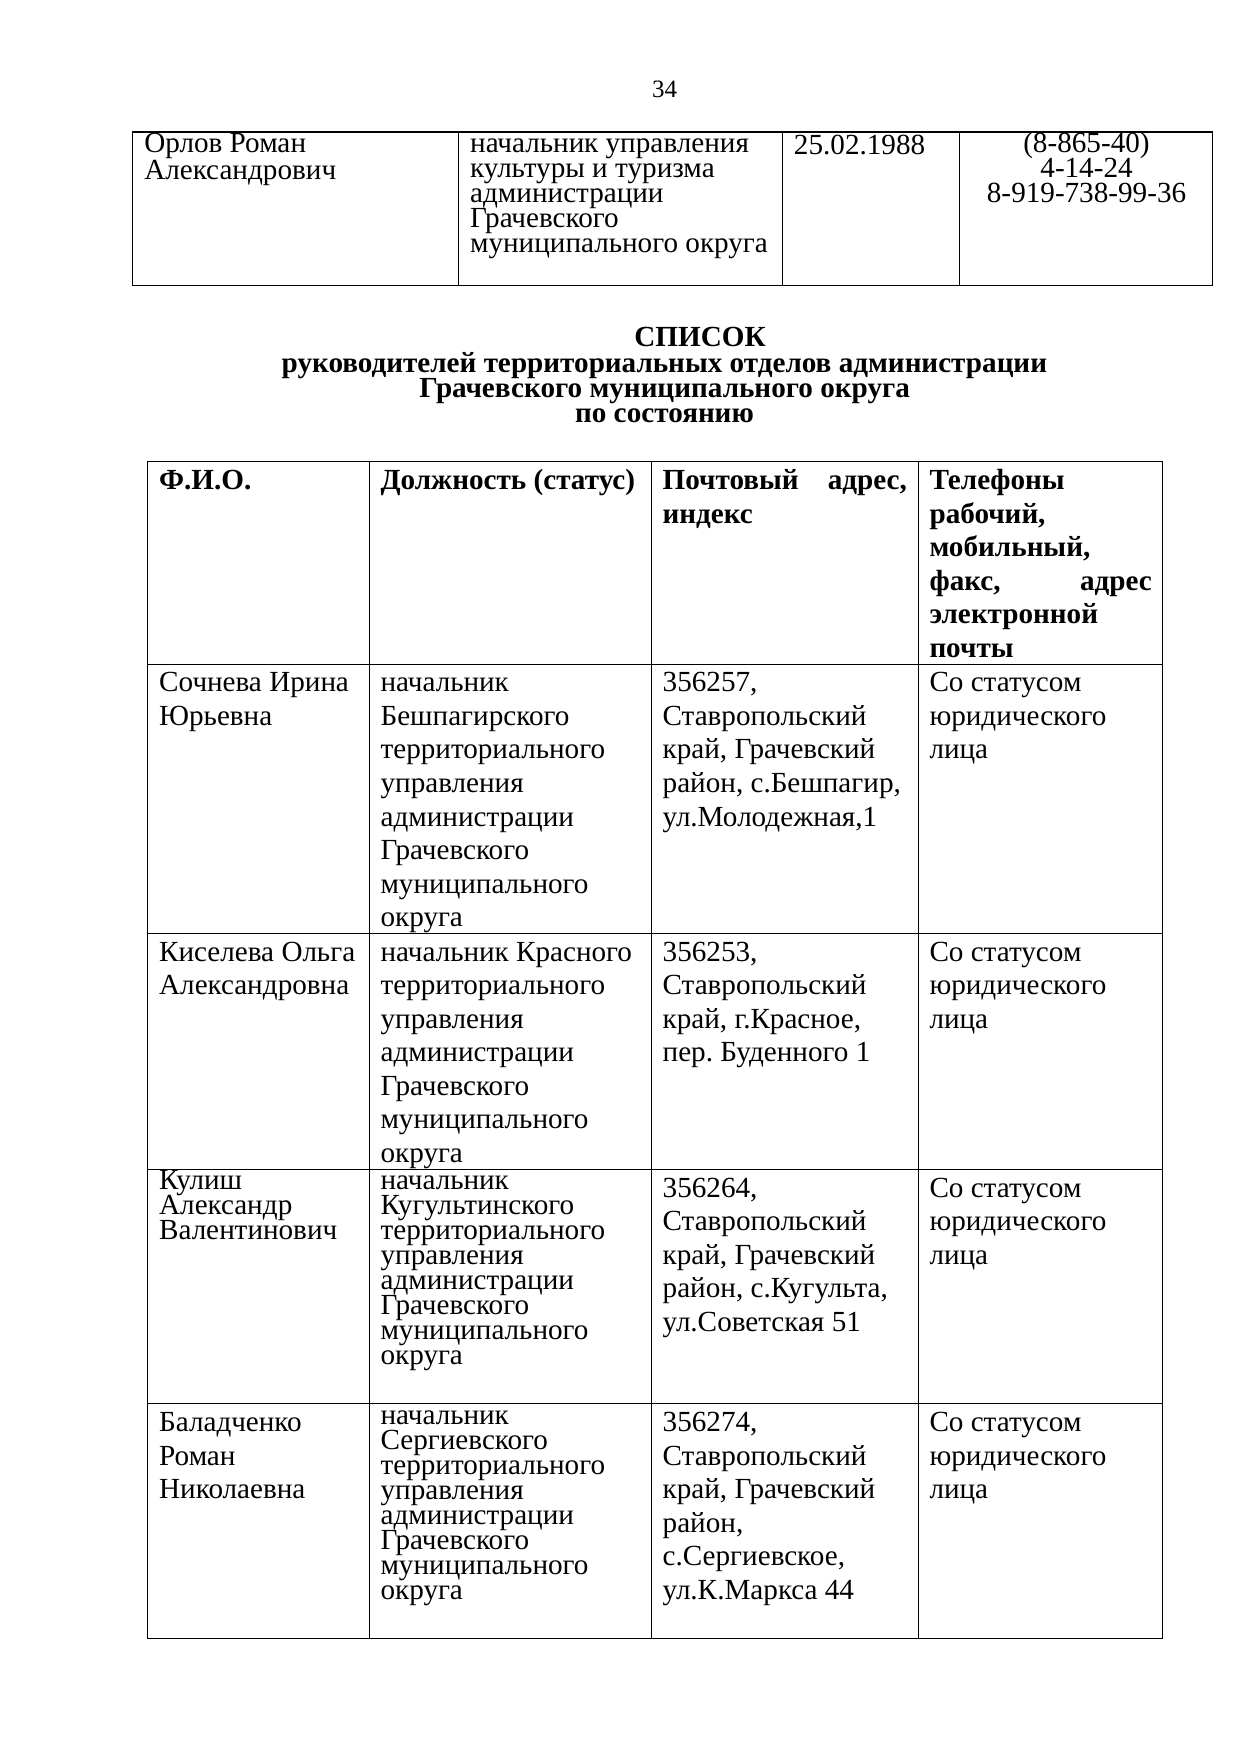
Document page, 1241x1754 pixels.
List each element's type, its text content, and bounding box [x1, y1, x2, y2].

table_header Ф.И.О. [148, 462, 369, 663]
table_cell (8-865-40) 4-14-24 8-919-738-99-36 [960, 133, 1212, 284]
text руководителей территориальных отделов администрации [177, 353, 1152, 378]
table_cell 356274, Ставропольский край, Грачевский район, с.Сергиевское, ул.К.Маркса 44 [652, 1404, 918, 1638]
table_cell начальник Кугультинского территориального управления администрации Грачевского муниципального округа [370, 1170, 651, 1403]
table_header Телефоны рабочий, мобильный, факс, адрес электронной почты [919, 462, 1162, 663]
table_header Почтовый адрес, индекс [652, 462, 918, 663]
table_cell Киселева Ольга Александровна [148, 934, 369, 1169]
table_cell 356257, Ставропольский край, Грачевский район, с.Бешпагир, ул.Молодежная,1 [652, 665, 918, 933]
text по состоянию [177, 403, 1152, 428]
table_cell начальник Сергиевского территориального управления администрации Грачевского муниципального округа [370, 1404, 651, 1638]
table_cell Со статусом юридического лица [919, 934, 1162, 1169]
table_cell Орлов Роман Александрович [133, 133, 458, 284]
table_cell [919, 1404, 1162, 1638]
table_cell Кулиш Александр Валентинович [148, 1170, 369, 1403]
table_cell начальник Бешпагирского территориального управления администрации Грачевского муниципального округа [370, 665, 651, 933]
table_cell 356253, Ставропольский край, г.Красное, пер. Буденного 1 [652, 934, 918, 1169]
table_cell Баладченко Роман Николаевна [148, 1404, 369, 1638]
table_cell 356264, Ставропольский край, Грачевский район, с.Кугульта, ул.Советская 51 [652, 1170, 918, 1403]
table_cell Сочнева Ирина Юрьевна [148, 665, 369, 933]
table_cell 25.02.1988 [783, 133, 959, 284]
table_header Должность (статус) [370, 462, 651, 663]
table_cell Со статусом юридического лица [919, 665, 1162, 933]
text СПИСОК [177, 319, 1152, 353]
text Грачевского муниципального округа [177, 378, 1152, 403]
table_cell Со статусом юридического лица [919, 1170, 1162, 1403]
table_cell начальник Красного территориального управления администрации Грачевского муниципального округа [370, 934, 651, 1169]
table_cell начальник управления культуры и туризма администрации Грачевского муниципального округа [459, 133, 782, 284]
